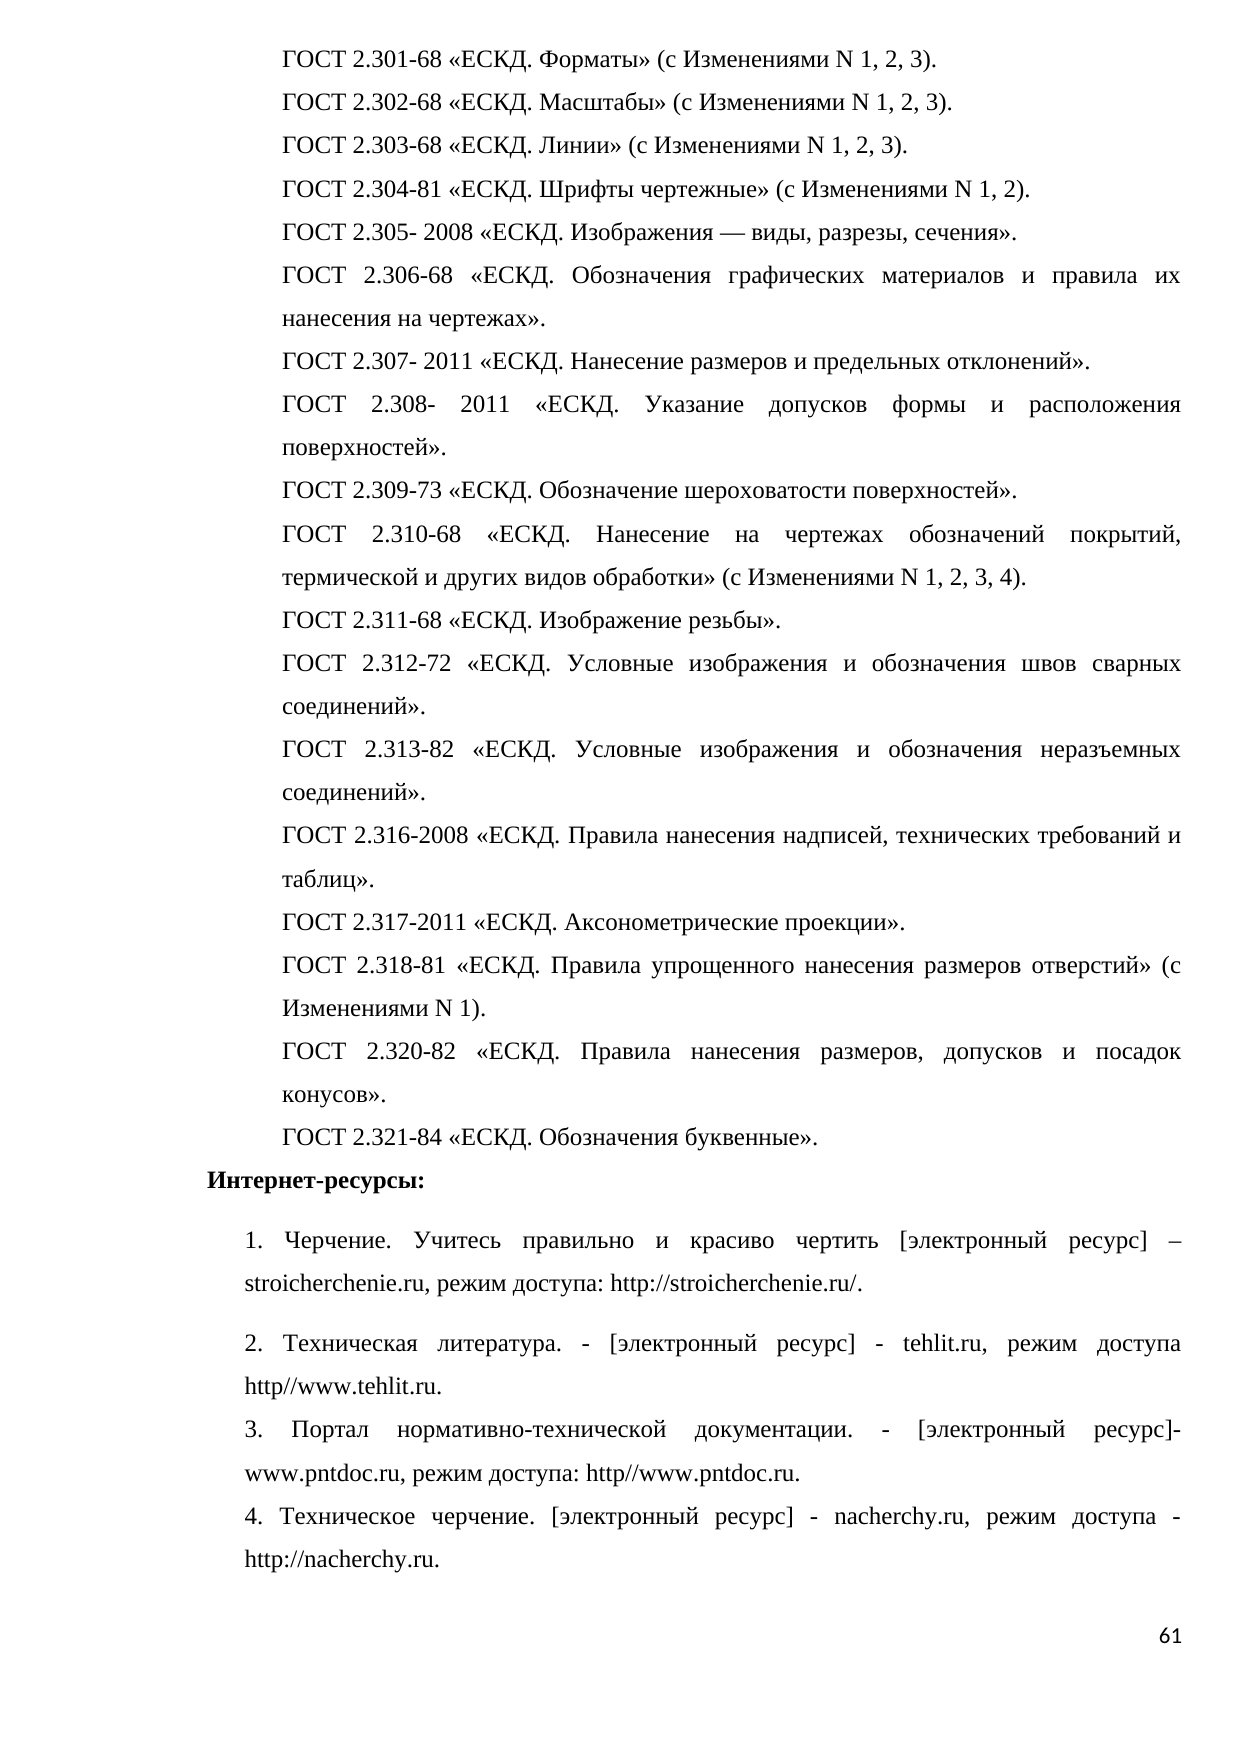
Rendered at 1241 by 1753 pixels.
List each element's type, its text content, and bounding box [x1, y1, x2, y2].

list ГОСТ 2.312-72 «ЕСКД. Условные изображения и обозначения швов сварных соединений». [282, 648, 1182, 720]
list ГОСТ 2.318-81 «ЕСКД. Правила упрощенного нанесения размеров отверстий» (с Изменениями N 1). [282, 950, 1182, 1022]
list ГОСТ 2.320-82 «ЕСКД. Правила нанесения размеров, допусков и посадок конусов». [282, 1036, 1182, 1108]
list ГОСТ 2.310-68 «ЕСКД. Нанесение на чертежах обозначений покрытий, термической и других видов обработки» (с Изменениями N 1, 2, 3, 4). [282, 519, 1182, 591]
list ГОСТ 2.306-68 «ЕСКД. Обозначения графических материалов и правила их нанесения на чертежах». [282, 260, 1182, 332]
list ГОСТ 2.317-2011 «ЕСКД. Аксонометрические проекции». [282, 907, 1182, 936]
list 3. Портал нормативно-технической документации. - [электронный ресурс]- www.pntdoc.ru, режим доступа: http//www.pntdoc.ru. [244, 1414, 1182, 1486]
text 1. Черчение. Учитесь правильно и красиво чертить [электронный ресурс] – stroicherchenie.ru, режим доступа: http://stroicherchenie.ru/. [244, 1225, 1182, 1297]
list ГОСТ 2.303-68 «ЕСКД. Линии» (с Изменениями N 1, 2, 3). [282, 131, 1182, 159]
list ГОСТ 2.313-82 «ЕСКД. Условные изображения и обозначения неразъемных соединений». [282, 734, 1182, 806]
list ГОСТ 2.307- 2011 «ЕСКД. Нанесение размеров и предельных отклонений». [282, 346, 1182, 375]
list 2. Техническая литература. - [электронный ресурс] - tehlit.ru, режим доступа http//www.tehlit.ru. [244, 1328, 1182, 1400]
list ГОСТ 2.309-73 «ЕСКД. Обозначение шероховатости поверхностей». [282, 476, 1182, 504]
text Интернет-ресурсы: [207, 1166, 1182, 1194]
list ГОСТ 2.311-68 «ЕСКД. Изображение резьбы». [282, 605, 1182, 634]
list ГОСТ 2.301-68 «ЕСКД. Форматы» (с Изменениями N 1, 2, 3). [282, 44, 1182, 73]
list ГОСТ 2.321-84 «ЕСКД. Обозначения буквенные». [282, 1122, 1182, 1151]
list ГОСТ 2.305- 2008 «ЕСКД. Изображения — виды, разрезы, сечения». [282, 217, 1182, 246]
list ГОСТ 2.308- 2011 «ЕСКД. Указание допусков формы и расположения поверхностей». [282, 389, 1182, 461]
list ГОСТ 2.316-2008 «ЕСКД. Правила нанесения надписей, технических требований и таблиц». [282, 821, 1182, 892]
list ГОСТ 2.302-68 «ЕСКД. Масштабы» (с Изменениями N 1, 2, 3). [282, 87, 1182, 116]
list 4. Техническое черчение. [электронный ресурс] - nacherchy.ru, режим доступа - http://nacherchy.ru. [244, 1501, 1182, 1573]
list ГОСТ 2.304-81 «ЕСКД. Шрифты чертежные» (с Изменениями N 1, 2). [282, 174, 1182, 202]
